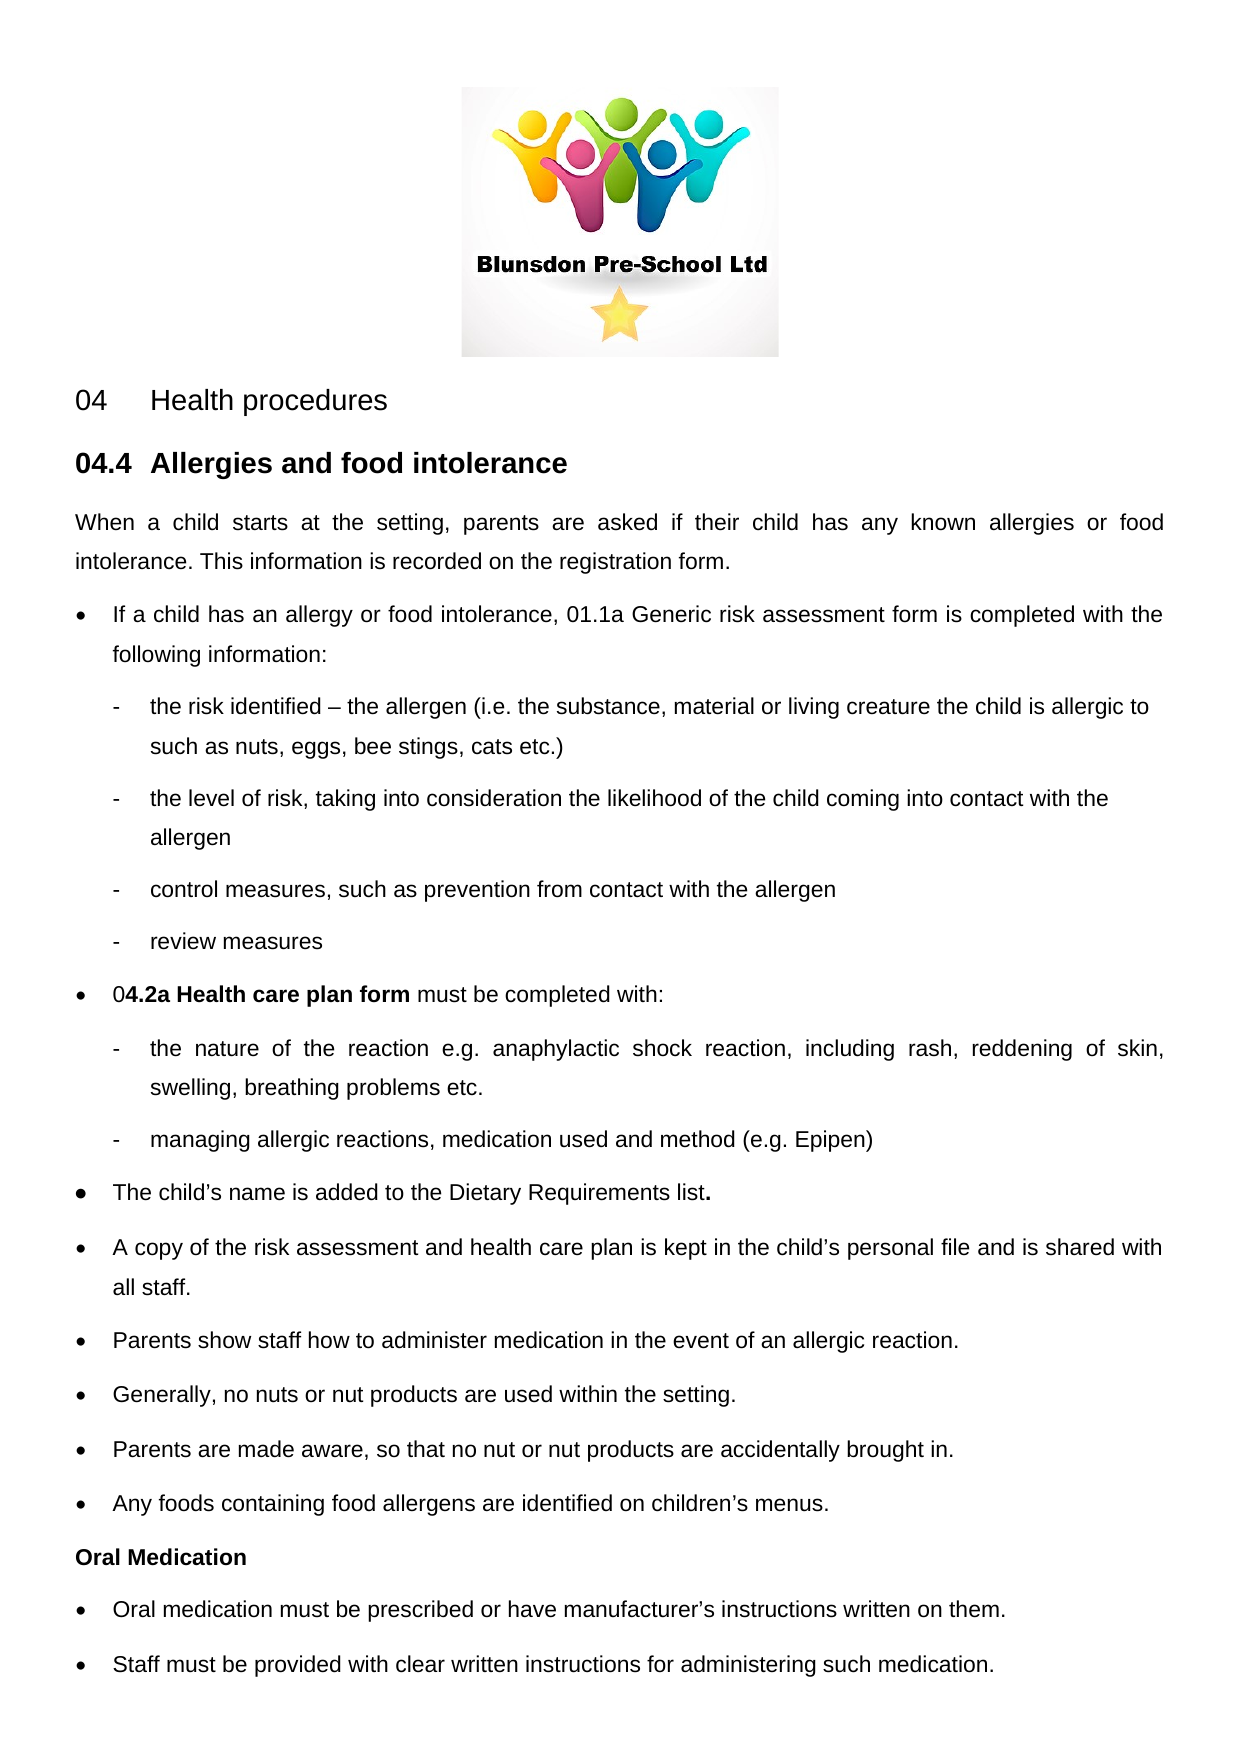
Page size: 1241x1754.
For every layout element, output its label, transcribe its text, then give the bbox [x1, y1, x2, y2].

list Any foods containing food allergens are identified on children’s menus. [75, 1489, 1165, 1517]
list the level of risk, taking into consideration the likelihood of the child coming into contact with the allergen [112, 785, 1165, 851]
text 04.4 Allergies and food intolerance [75, 446, 1165, 479]
list the risk identified – the allergen (i.e. the substance, material or living creature the child is allergic to such as nuts, eggs, bee stings, cats etc.) [112, 693, 1165, 759]
subtitle Oral Medication [75, 1544, 1165, 1570]
list control measures, such as prevention from contact with the allergen [112, 876, 1165, 903]
list Generally, no nuts or nut products are used within the setting. [75, 1380, 1165, 1408]
list Staff must be provided with clear written instructions for administering such medication. [75, 1650, 1165, 1678]
list Parents show staff how to administer medication in the event of an allergic reaction. [75, 1326, 1165, 1354]
picture [461, 87, 779, 357]
text When a child starts at the setting, parents are asked if their child has any known allergies or food intolerance. This information is recorded on the registration form. [75, 509, 1165, 574]
list the nature of the reaction e.g. anaphylactic shock reaction, including rash, reddening of skin, swelling, breathing problems etc. [112, 1035, 1165, 1101]
list If a child has an allergy or food intolerance, 01.1a Generic risk assessment form is completed with the following information: [75, 600, 1165, 668]
list Parents are made aware, so that no nut or nut products are accidentally brought in. [75, 1435, 1165, 1463]
list The child’s name is added to the Dietary Requirements list. [75, 1178, 1165, 1206]
list managing allergic reactions, medication used and method (e.g. Epipen) [112, 1126, 1165, 1152]
list A copy of the risk assessment and health care plan is kept in the child’s personal file and is shared with all staff. [75, 1233, 1165, 1300]
list review measures [112, 928, 1165, 954]
list 04.2a Health care plan form must be completed with: [75, 980, 1165, 1008]
list Oral medication must be prescribed or have manufacturer’s instructions written on them. [75, 1596, 1165, 1624]
text 04 Health procedures [75, 383, 1165, 417]
